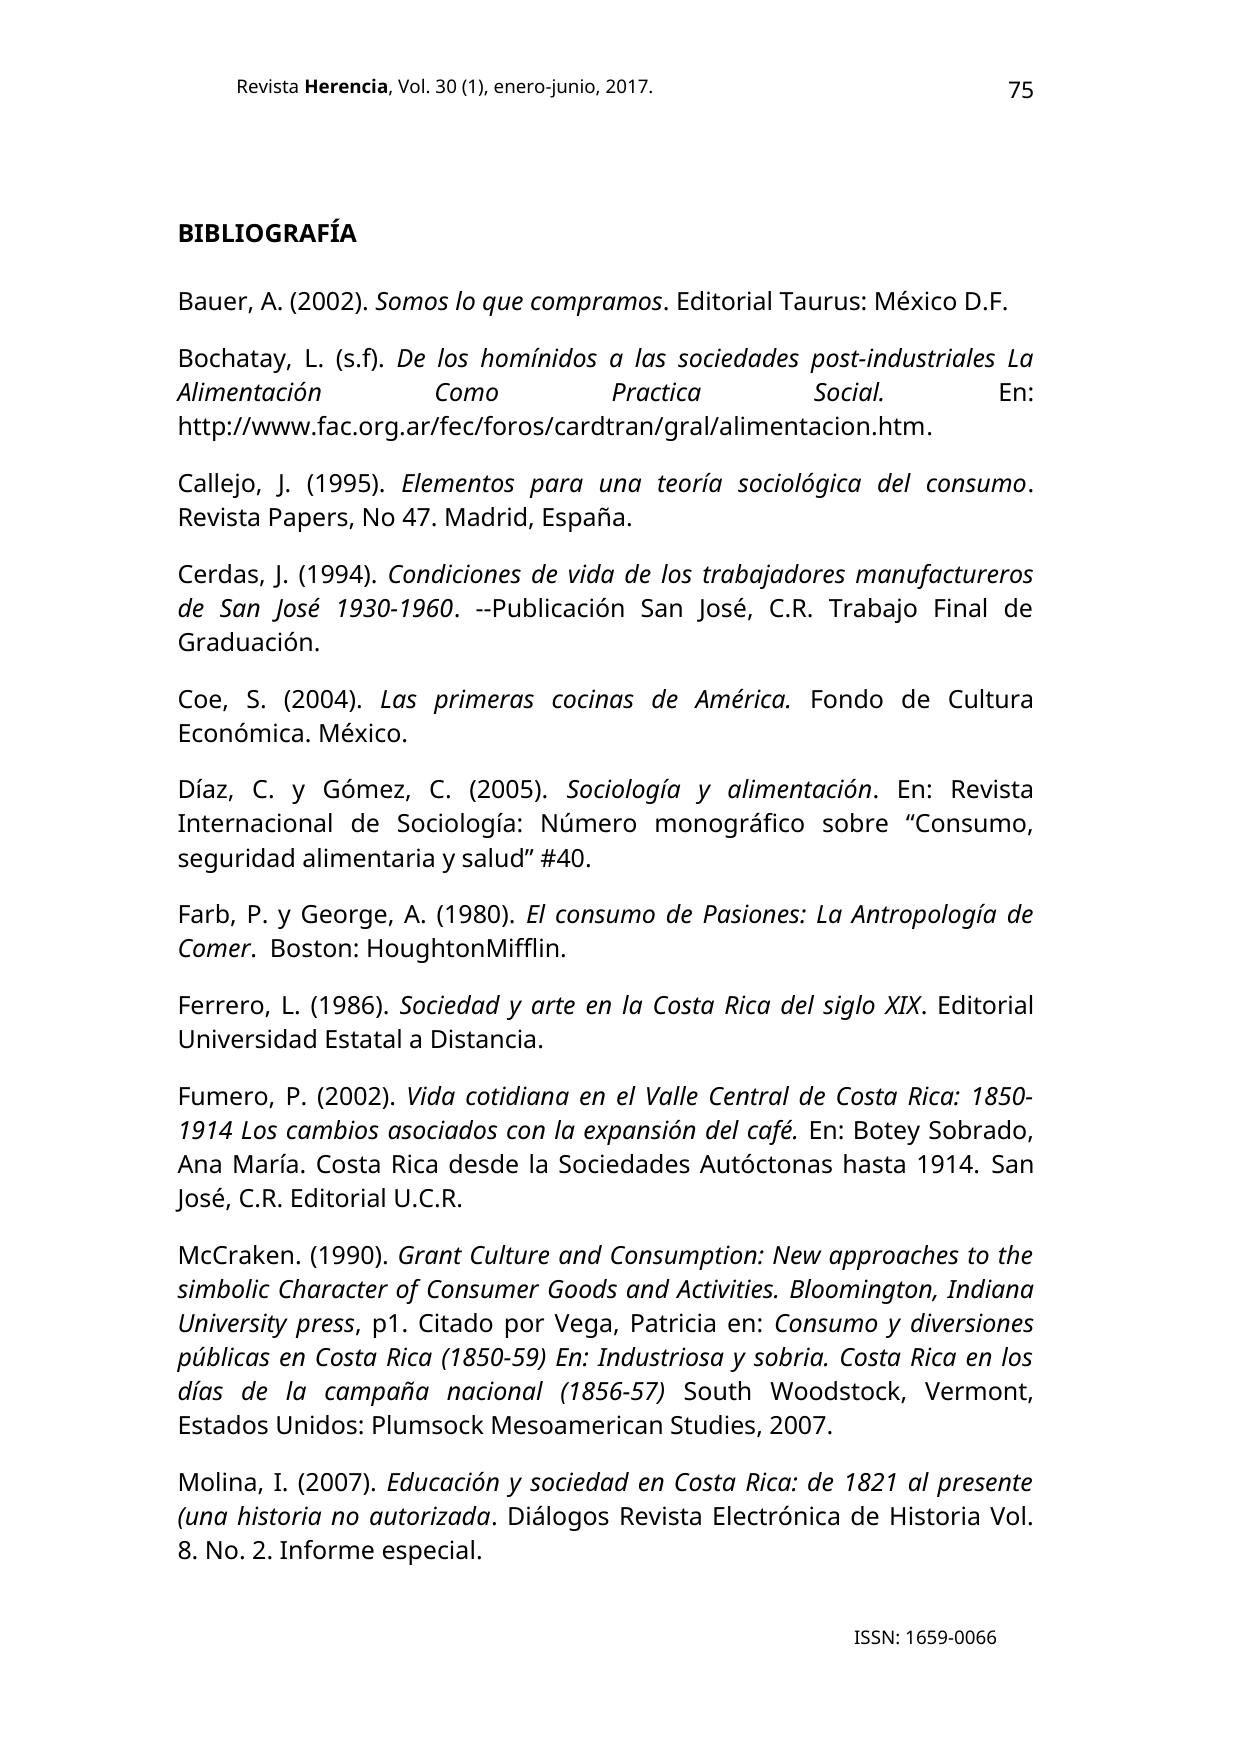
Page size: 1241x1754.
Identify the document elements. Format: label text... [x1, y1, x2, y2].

text BIBLIOGRAFÍA [177, 216, 1034, 250]
text Molina, I. (2007). Educación y sociedad en Costa Rica: de 1821 al presente (una historia no autorizada. Diálogos Revista Electrónica de Historia Vol. 8. No. 2. Informe especial. [177, 1465, 1034, 1567]
text Farb, P. y George, A. (1980). El consumo de Pasiones: La Antropología de Comer. Boston: HoughtonMifflin. [177, 897, 1034, 965]
text Bochatay, L. (s.f). De los homínidos a las sociedades post-industriales La Alimentación Como Practica Social. En: http://www.fac.org.ar/fec/foros/cardtran/gral/alimentacion.htm. [177, 341, 1034, 443]
text Callejo, J. (1995). Elementos para una teoría sociológica del consumo. Revista Papers, No 47. Madrid, España. [177, 466, 1034, 534]
text Díaz, C. y Gómez, C. (2005). Sociología y alimentación. En: Revista Internacional de Sociología: Número monográfico sobre “Consumo, seguridad alimentaria y salud” #40. [177, 772, 1034, 874]
text Coe, S. (2004). Las primeras cocinas de América. Fondo de Cultura Económica. México. [177, 681, 1034, 749]
text Ferrero, L. (1986). Sociedad y arte en la Costa Rica del siglo XIX. Editorial Universidad Estatal a Distancia. [177, 988, 1034, 1056]
text Bauer, A. (2002). Somos lo que compramos. Editorial Taurus: México D.F. [177, 284, 1034, 318]
text Cerdas, J. (1994). Condiciones de vida de los trabajadores manufactureros de San José 1930-1960. --Publicación San José, C.R. Trabajo Final de Graduación. [177, 556, 1034, 658]
text Fumero, P. (2002). Vida cotidiana en el Valle Central de Costa Rica: 1850-1914 Los cambios asociados con la expansión del café. En: Botey Sobrado, Ana María. Costa Rica desde la Sociedades Autóctonas hasta 1914. San José, C.R. Editorial U.C.R. [177, 1079, 1034, 1215]
text McCraken. (1990). Grant Culture and Consumption: New approaches to the simbolic Character of Consumer Goods and Activities. Bloomington, Indiana University press, p1. Citado por Vega, Patricia en: Consumo y diversiones públicas en Costa Rica (1850-59) En: Industriosa y sobria. Costa Rica en los días de la campaña nacional (1856-57) South Woodstock, Vermont, Estados Unidos: Plumsock Mesoamerican Studies, 2007. [177, 1238, 1034, 1442]
